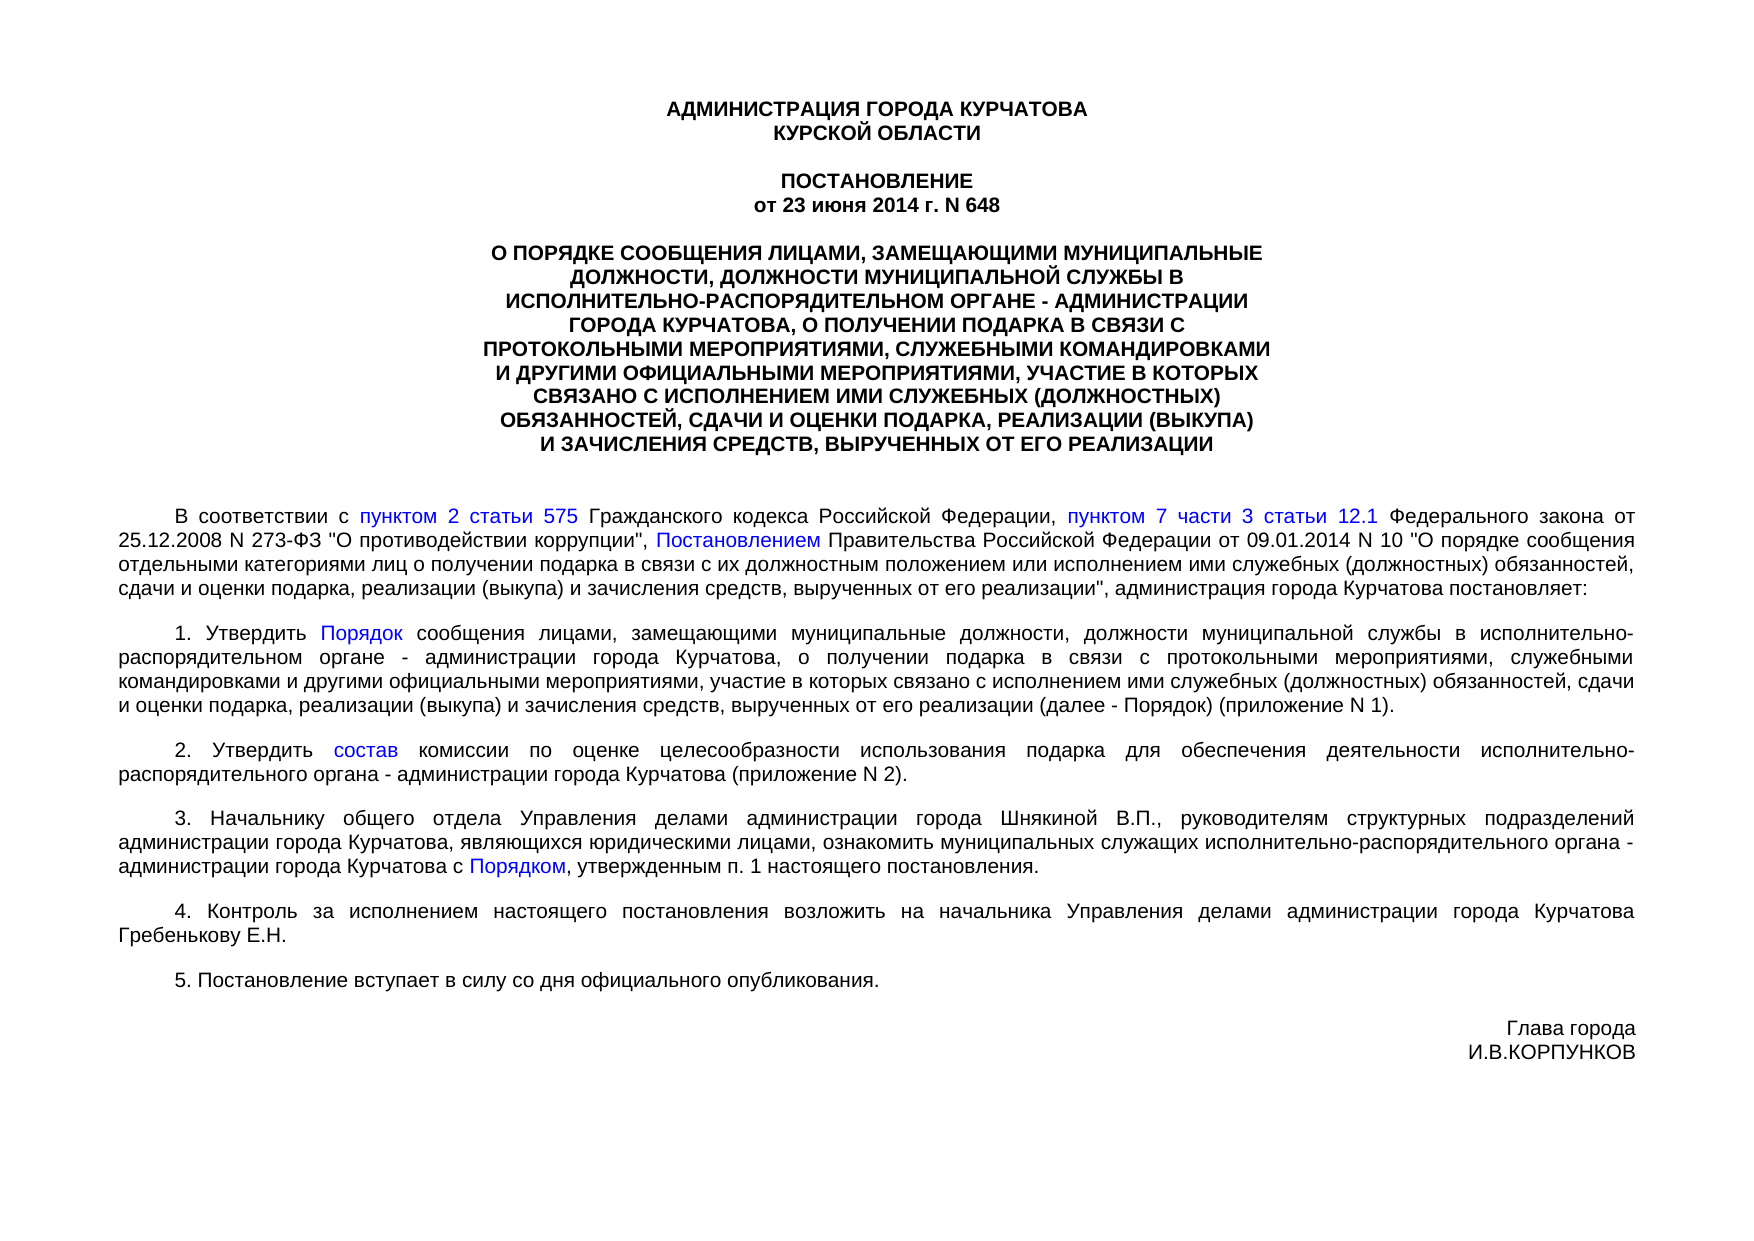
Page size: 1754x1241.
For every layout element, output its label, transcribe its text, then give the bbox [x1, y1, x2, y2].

title ДОЛЖНОСТИ, ДОЛЖНОСТИ МУНИЦИПАЛЬНОЙ СЛУЖБЫ В [118, 264, 1636, 288]
text 5. Постановление вступает в силу со дня официального опубликования. [118, 968, 1636, 992]
text 1. Утвердить Порядок сообщения лицами, замещающими муниципальные должности, должности муниципальной службы в исполнительно-распорядительном органе - администрации города Курчатова, о получении подарка в связи с протокольными мероприятиями, служебными командировками и другими официальными мероприятиями, участие в которых связано с исполнением ими служебных (должностных) обязанностей, сдачи и оценки подарка, реализации (выкупа) и зачисления средств, вырученных от его реализации (далее - Порядок) (приложение N 1). [118, 621, 1636, 717]
title КУРСКОЙ ОБЛАСТИ [118, 121, 1636, 145]
title ПРОТОКОЛЬНЫМИ МЕРОПРИЯТИЯМИ, СЛУЖЕБНЫМИ КОМАНДИРОВКАМИ [118, 336, 1636, 360]
title ГОРОДА КУРЧАТОВА, О ПОЛУЧЕНИИ ПОДАРКА В СВЯЗИ С [118, 312, 1636, 336]
title от 23 июня 2014 г. N 648 [118, 193, 1636, 217]
text И.В.КОРПУНКОВ [118, 1039, 1636, 1063]
title О ПОРЯДКЕ СООБЩЕНИЯ ЛИЦАМИ, ЗАМЕЩАЮЩИМИ МУНИЦИПАЛЬНЫЕ [118, 241, 1636, 264]
text В соответствии с пунктом 2 статьи 575 Гражданского кодекса Российской Федерации, пунктом 7 части 3 статьи 12.1 Федерального закона от 25.12.2008 N 273-ФЗ "О противодействии коррупции", Постановлением Правительства Российской Федерации от 09.01.2014 N 10 "О порядке сообщения отдельными категориями лиц о получении подарка в связи с их должностным положением или исполнением ими служебных (должностных) обязанностей, сдачи и оценки подарка, реализации (выкупа) и зачисления средств, вырученных от его реализации", администрация города Курчатова постановляет: [118, 504, 1636, 600]
title ОБЯЗАННОСТЕЙ, СДАЧИ И ОЦЕНКИ ПОДАРКА, РЕАЛИЗАЦИИ (ВЫКУПА) [118, 408, 1636, 432]
text 2. Утвердить состав комиссии по оценке целесообразности использования подарка для обеспечения деятельности исполнительно-распорядительного органа - администрации города Курчатова (приложение N 2). [118, 737, 1636, 785]
title И ДРУГИМИ ОФИЦИАЛЬНЫМИ МЕРОПРИЯТИЯМИ, УЧАСТИЕ В КОТОРЫХ [118, 360, 1636, 384]
text Глава города [118, 1016, 1636, 1039]
title СВЯЗАНО С ИСПОЛНЕНИЕМ ИМИ СЛУЖЕБНЫХ (ДОЛЖНОСТНЫХ) [118, 384, 1636, 408]
title ПОСТАНОВЛЕНИЕ [118, 169, 1636, 193]
title И ЗАЧИСЛЕНИЯ СРЕДСТВ, ВЫРУЧЕННЫХ ОТ ЕГО РЕАЛИЗАЦИИ [118, 432, 1636, 456]
title АДМИНИСТРАЦИЯ ГОРОДА КУРЧАТОВА [118, 97, 1636, 121]
title ИСПОЛНИТЕЛЬНО-РАСПОРЯДИТЕЛЬНОМ ОРГАНЕ - АДМИНИСТРАЦИИ [118, 288, 1636, 312]
text 3. Начальнику общего отдела Управления делами администрации города Шнякиной В.П., руководителям структурных подразделений администрации города Курчатова, являющихся юридическими лицами, ознакомить муниципальных служащих исполнительно-распорядительного органа - администрации города Курчатова с Порядком, утвержденным п. 1 настоящего постановления. [118, 806, 1636, 878]
text 4. Контроль за исполнением настоящего постановления возложить на начальника Управления делами администрации города Курчатова Гребенькову Е.Н. [118, 899, 1636, 947]
